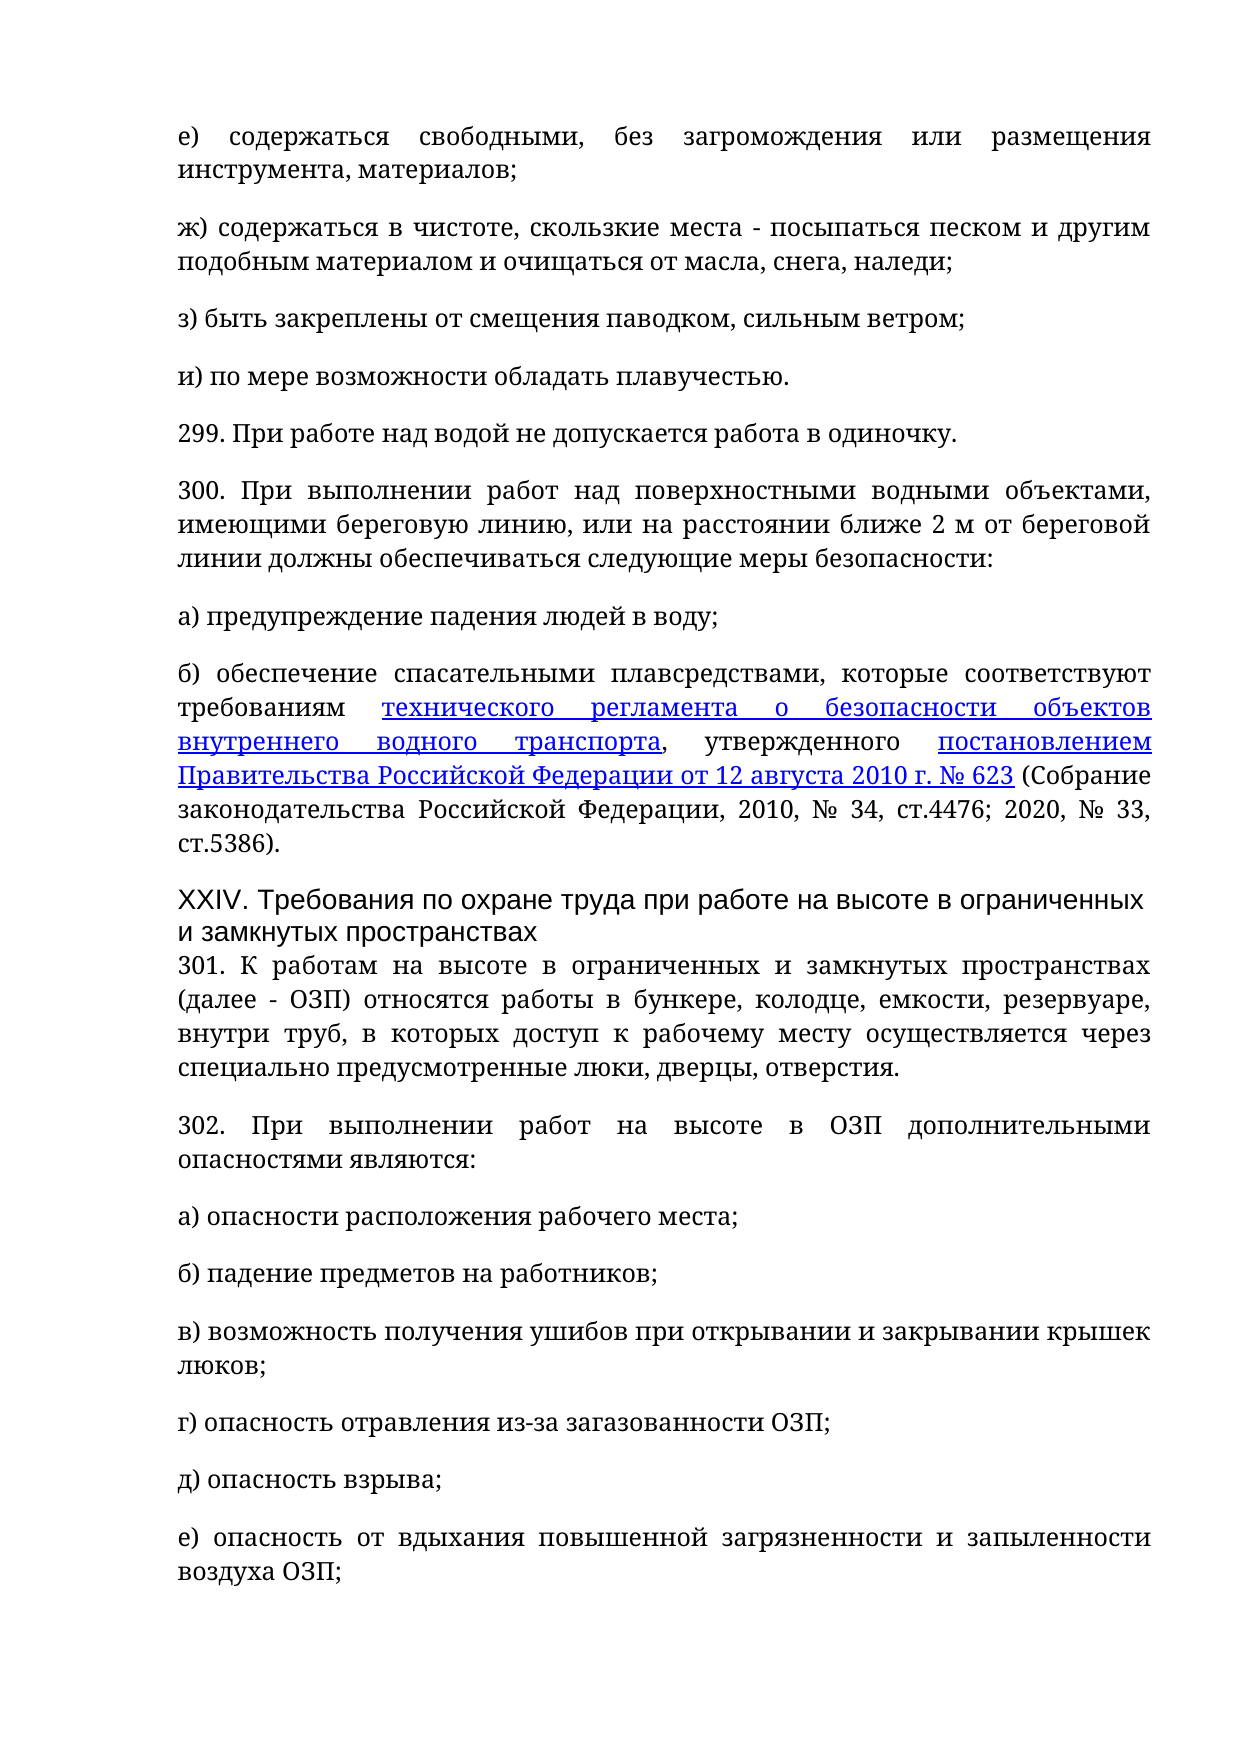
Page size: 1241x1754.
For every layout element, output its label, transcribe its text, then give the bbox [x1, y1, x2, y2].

text и) по мере возможности обладать плавучестью. [177, 358, 1152, 392]
text б) падение предметов на работников; [177, 1256, 1152, 1290]
text 299. При работе над водой не допускается работа в одиночку. [177, 415, 1152, 449]
text 301. К работам на высоте в ограниченных и замкнутых пространствах (далее - ОЗП) относятся работы в бункере, колодце, емкости, резервуаре, внутри труб, в которых доступ к рабочему месту осуществляется через специально предусмотренные люки, дверцы, отверстия. [177, 948, 1152, 1084]
text б) обеспечение спасательными плавсредствами, которые соответствуют требованиям технического регламента о безопасности объектов внутреннего водного транспорта, утвержденного постановлением Правительства Российской Федерации от 12 августа 2010 г. № 623 (Собрание законодательства Российской Федерации, 2010, № 34, ст.4476; 2020, № 33, ст.5386). [177, 655, 1152, 860]
text 302. При выполнении работ на высоте в ОЗП дополнительными опасностями являются: [177, 1107, 1152, 1175]
text ж) содержаться в чистоте, скользкие места - посыпаться песком и другим подобным материалом и очищаться от масла, снега, наледи; [177, 209, 1152, 278]
text а) опасности расположения рабочего места; [177, 1199, 1152, 1233]
text в) возможность получения ушибов при открывании и закрывании крышек люков; [177, 1313, 1152, 1381]
text XXIV. Требования по охране труда при работе на высоте в ограниченных и замкнутых пространствах [177, 883, 1152, 948]
text г) опасность отравления из-за загазованности ОЗП; [177, 1404, 1152, 1439]
text е) опасность от вдыхания повышенной загрязненности и запыленности воздуха ОЗП; [177, 1519, 1152, 1587]
text д) опасность взрыва; [177, 1462, 1152, 1496]
text 300. При выполнении работ над поверхностными водными объектами, имеющими береговую линию, или на расстоянии ближе 2 м от береговой линии должны обеспечиваться следующие меры безопасности: [177, 473, 1152, 575]
text з) быть закреплены от смещения паводком, сильным ветром; [177, 301, 1152, 335]
text а) предупреждение падения людей в воду; [177, 598, 1152, 632]
text е) содержаться свободными, без загромождения или размещения инструмента, материалов; [177, 118, 1152, 186]
